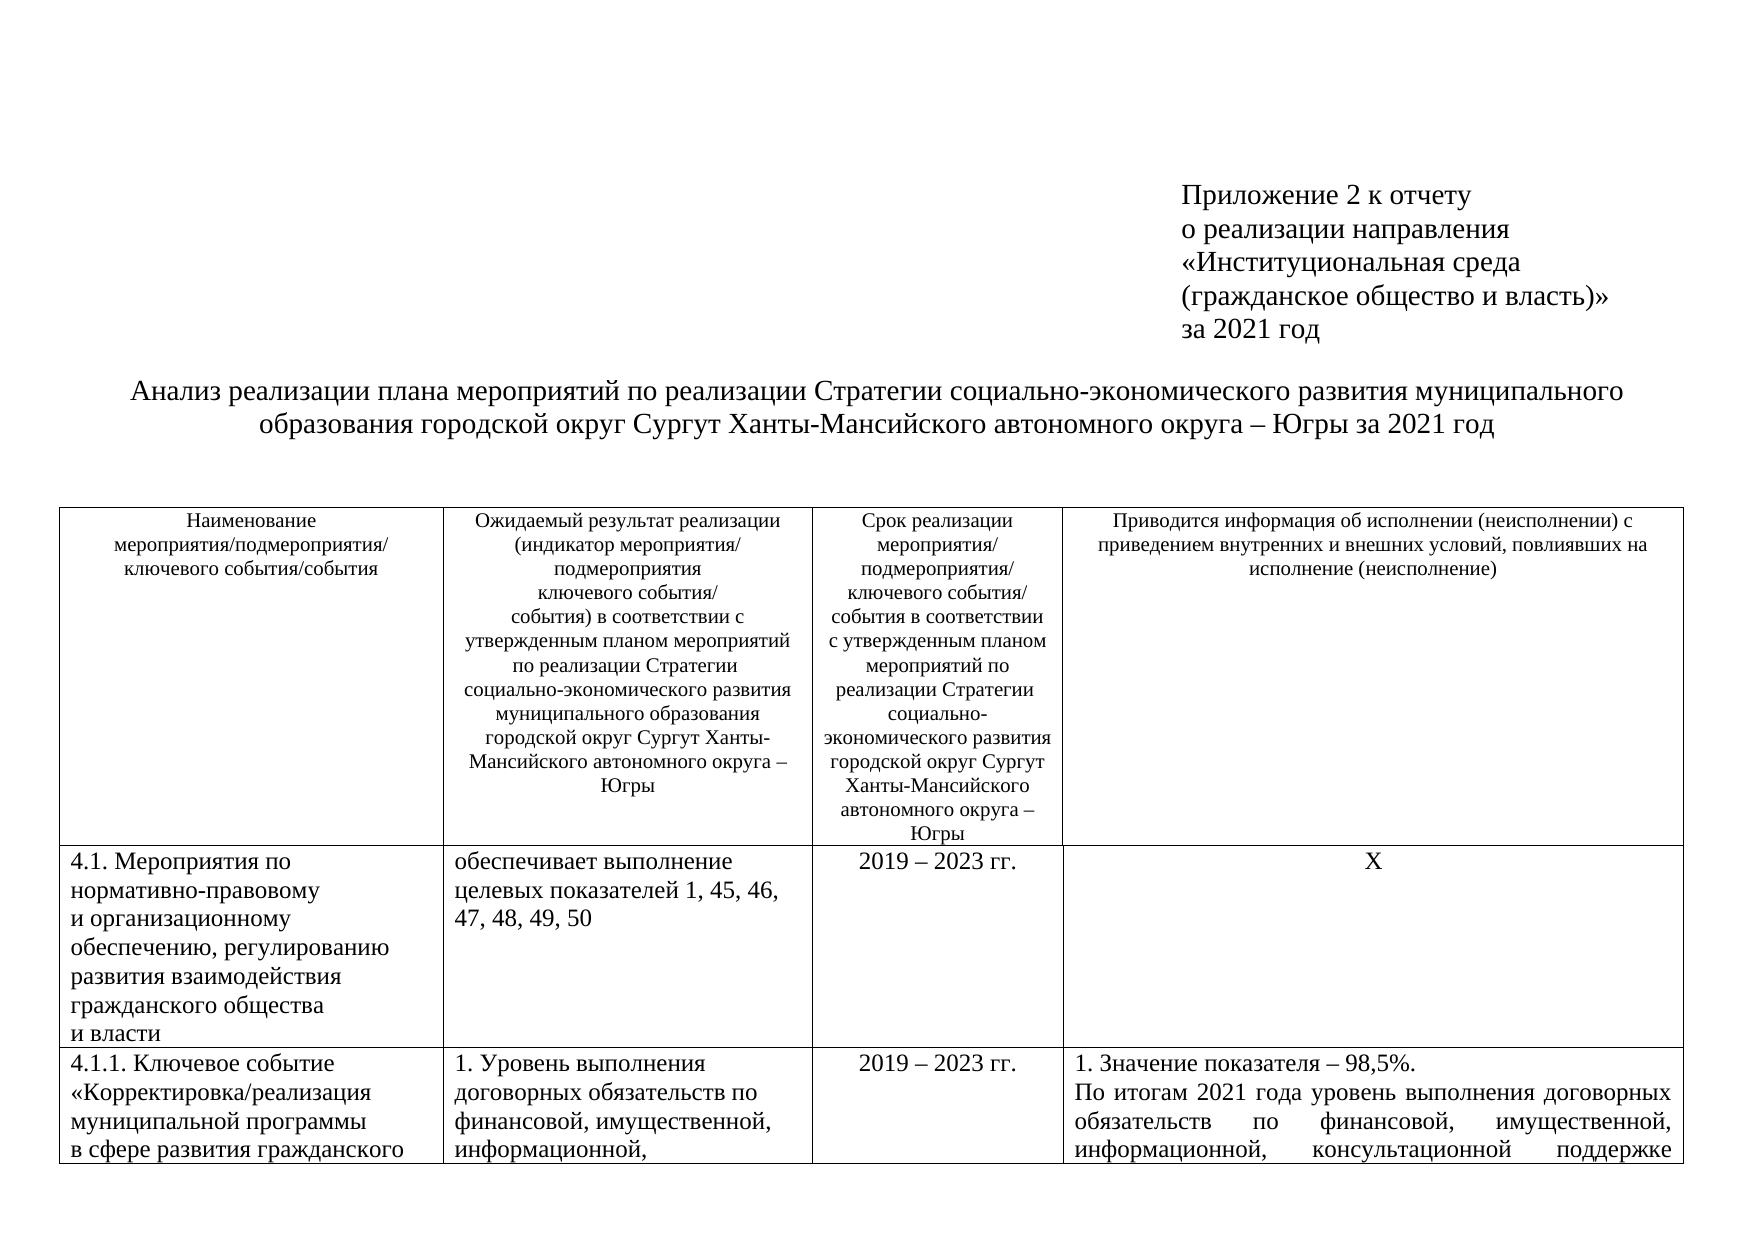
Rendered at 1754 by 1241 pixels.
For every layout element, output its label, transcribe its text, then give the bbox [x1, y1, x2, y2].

text Приложение 2 к отчету [1181, 177, 1636, 211]
table_cell 2019 – 2023 гг. [813, 1048, 1063, 1163]
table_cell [60, 1048, 443, 1163]
text за 2021 год [1181, 311, 1636, 345]
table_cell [444, 1048, 812, 1163]
table_header Срок реализации мероприятия/ подмероприятия/ ключевого события/ события в соответствии с утвержденным планом мероприятий по реализации Стратегии социально-экономического развития городской округ Сургут Ханты-Мансийского автономного округа – Югры [813, 508, 1062, 845]
table_cell 4.1. Мероприятия по нормативно-правовому и организационному обеспечению, регулированию развития взаимодействия гражданского общества и власти [60, 846, 443, 1047]
text Анализ реализации плана мероприятий по реализации Стратегии социально-экономического развития муниципального образования городской округ Сургут Ханты-Мансийского автономного округа – Югры за 2021 год [118, 373, 1636, 440]
table_cell 2019 – 2023 гг. [813, 846, 1063, 1047]
table_header Приводится информация об исполнении (неисполнении) с приведением внутренних и внешних условий, повлиявших на исполнение (неисполнение) [1063, 508, 1683, 845]
table_cell обеспечивает выполнение целевых показателей 1, 45, 46, 47, 48, 49, 50 [444, 846, 812, 1047]
text о реализации направления «Институциональная среда (гражданское общество и власть)» [1181, 211, 1636, 311]
table_header Ожидаемый результат реализации (индикатор мероприятия/ подмероприятия ключевого события/ события) в соответствии с утвержденным планом мероприятий по реализации Стратегии социально-экономического развития муниципального образования городской округ Сургут Ханты-Мансийского автономного округа – Югры [444, 508, 812, 845]
table_header Наименование мероприятия/подмероприятия/ ключевого события/события [60, 508, 443, 845]
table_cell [1064, 1048, 1683, 1163]
table_cell Х [1064, 846, 1683, 1047]
